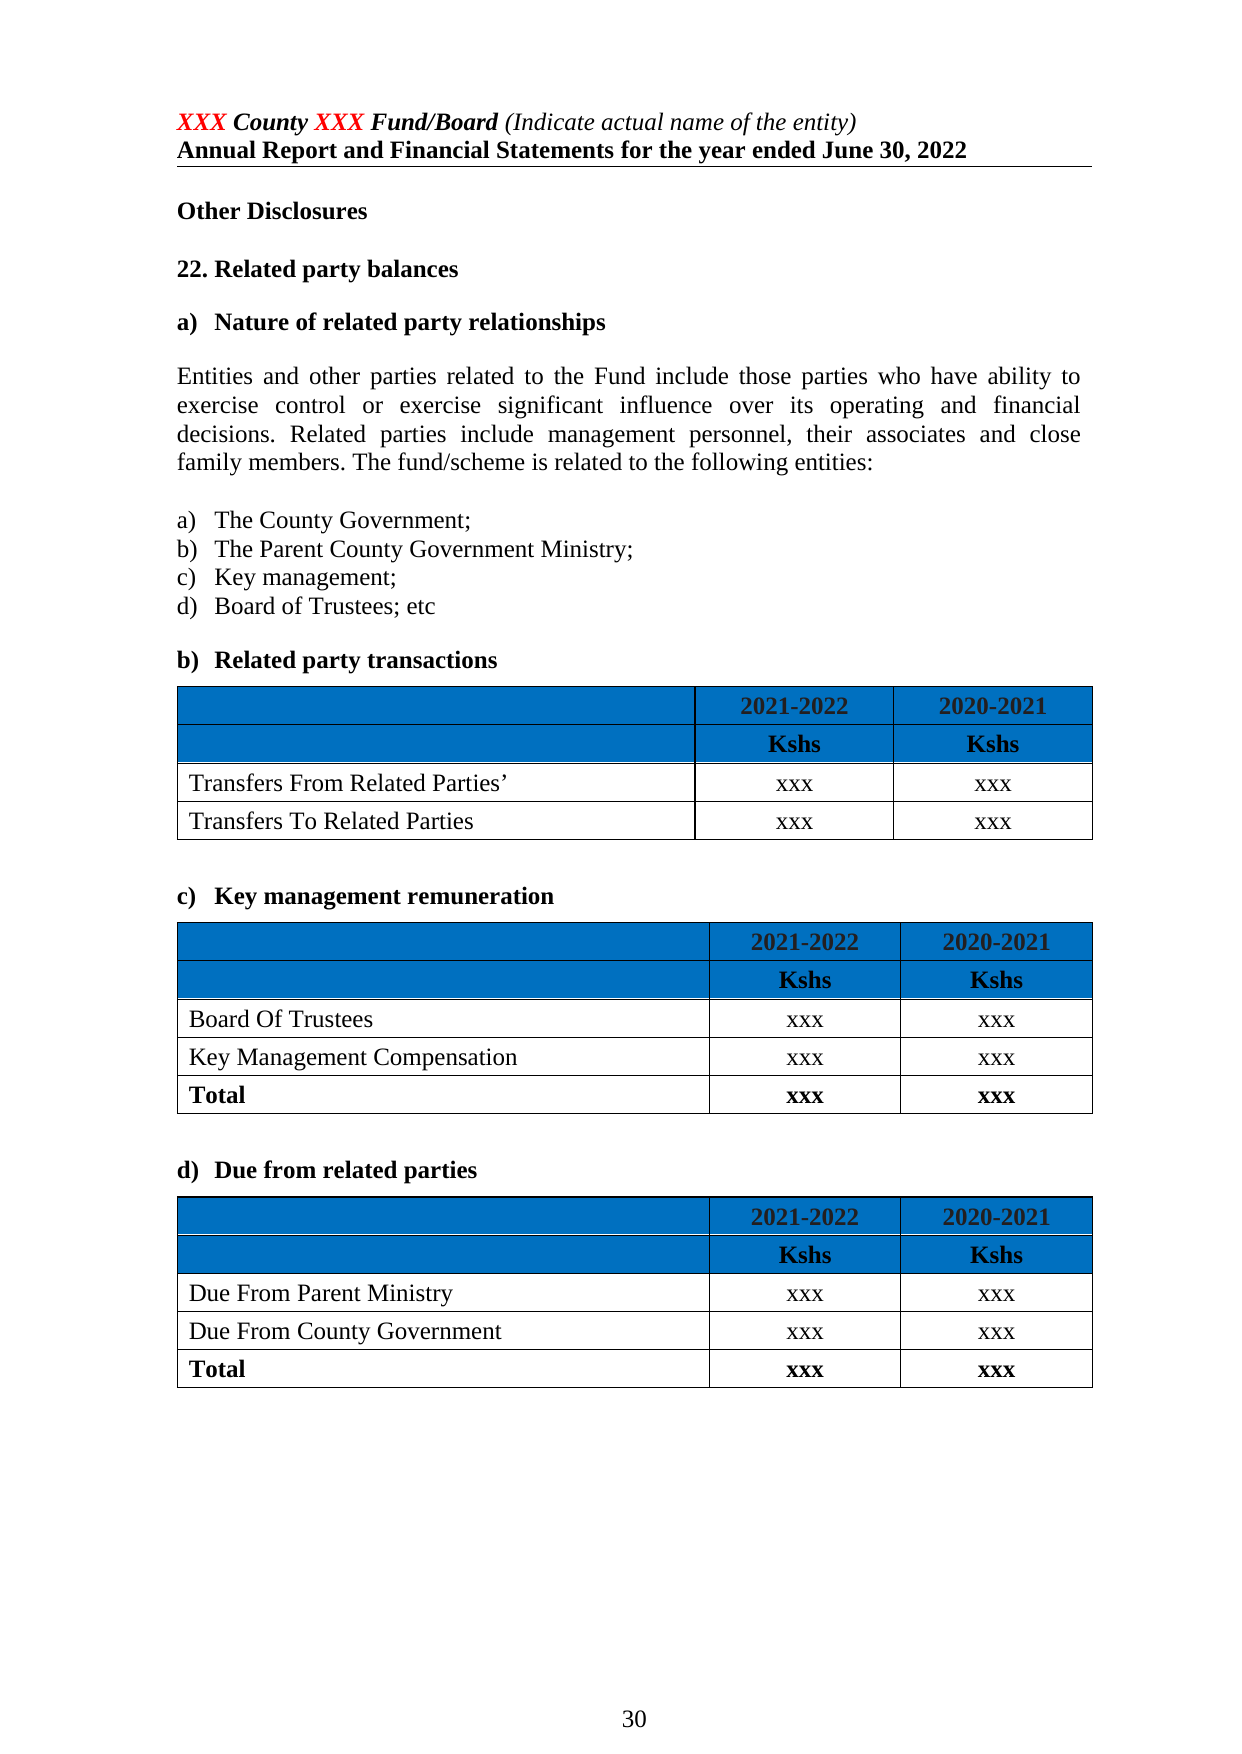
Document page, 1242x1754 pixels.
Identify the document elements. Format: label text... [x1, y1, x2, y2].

table_cell xxx [710, 1312, 900, 1349]
table_cell Kshs [901, 1236, 1092, 1273]
table_cell Due From County Government [178, 1312, 709, 1349]
list Key management; [177, 562, 1092, 591]
table_cell xxx [710, 1274, 900, 1311]
table_cell Kshs [901, 961, 1092, 998]
list Key management remuneration [177, 881, 1092, 910]
subtitle Related party balances [177, 254, 1092, 282]
table_cell xxx [710, 1076, 900, 1113]
table_header [178, 687, 694, 724]
table_header [178, 1198, 709, 1234]
table_cell Kshs [696, 725, 893, 762]
table_cell Due From Parent Ministry [178, 1274, 709, 1311]
table_header 2021-2022 [710, 923, 900, 960]
list Related party transactions [177, 645, 1092, 674]
table_header 2020-2021 [901, 923, 1092, 960]
list The Parent County Government Ministry; [177, 534, 1092, 562]
table_cell Kshs [710, 1236, 900, 1273]
list Due from related parties [177, 1155, 1092, 1184]
table_cell xxx [710, 1038, 900, 1075]
table_header [178, 923, 709, 960]
list The County Government; [177, 505, 1092, 534]
table_cell Board Of Trustees [178, 1000, 709, 1037]
table_cell Total [178, 1076, 709, 1113]
table_cell xxx [901, 1038, 1092, 1075]
table_cell [178, 961, 709, 998]
table_cell Transfers To Related Parties [178, 802, 694, 839]
table_header 2020-2021 [894, 687, 1092, 724]
text Entities and other parties related to the Fund include those parties who have ability to exercise control or exercise significant influence over its operating and financial decisions. Related parties include management personnel, their associates and close family members. The fund/scheme is related to the following entities: [177, 361, 1082, 476]
table_cell xxx [710, 1000, 900, 1037]
table_cell Key Management Compensation [178, 1038, 709, 1075]
table_cell xxx [710, 1350, 900, 1387]
list Nature of related party relationships [177, 307, 1092, 336]
table_cell xxx [696, 802, 893, 839]
table_header 2020-2021 [901, 1198, 1092, 1234]
table_cell Kshs [894, 725, 1092, 762]
table_cell Transfers From Related Parties’ [178, 764, 694, 801]
table_cell [178, 1236, 709, 1273]
list Board of Trustees; etc [177, 591, 1092, 620]
table_cell xxx [894, 764, 1092, 801]
text Other Disclosures [177, 196, 1092, 225]
table_cell [178, 725, 694, 762]
table_cell xxx [901, 1312, 1092, 1349]
table_cell xxx [901, 1274, 1092, 1311]
table_header 2021-2022 [710, 1198, 900, 1234]
table_cell xxx [894, 802, 1092, 839]
table_cell Kshs [710, 961, 900, 998]
table_cell xxx [901, 1000, 1092, 1037]
table_cell Total [178, 1350, 709, 1387]
table_cell xxx [901, 1350, 1092, 1387]
table_cell xxx [901, 1076, 1092, 1113]
table_cell xxx [696, 764, 893, 801]
table_header 2021-2022 [696, 687, 893, 724]
